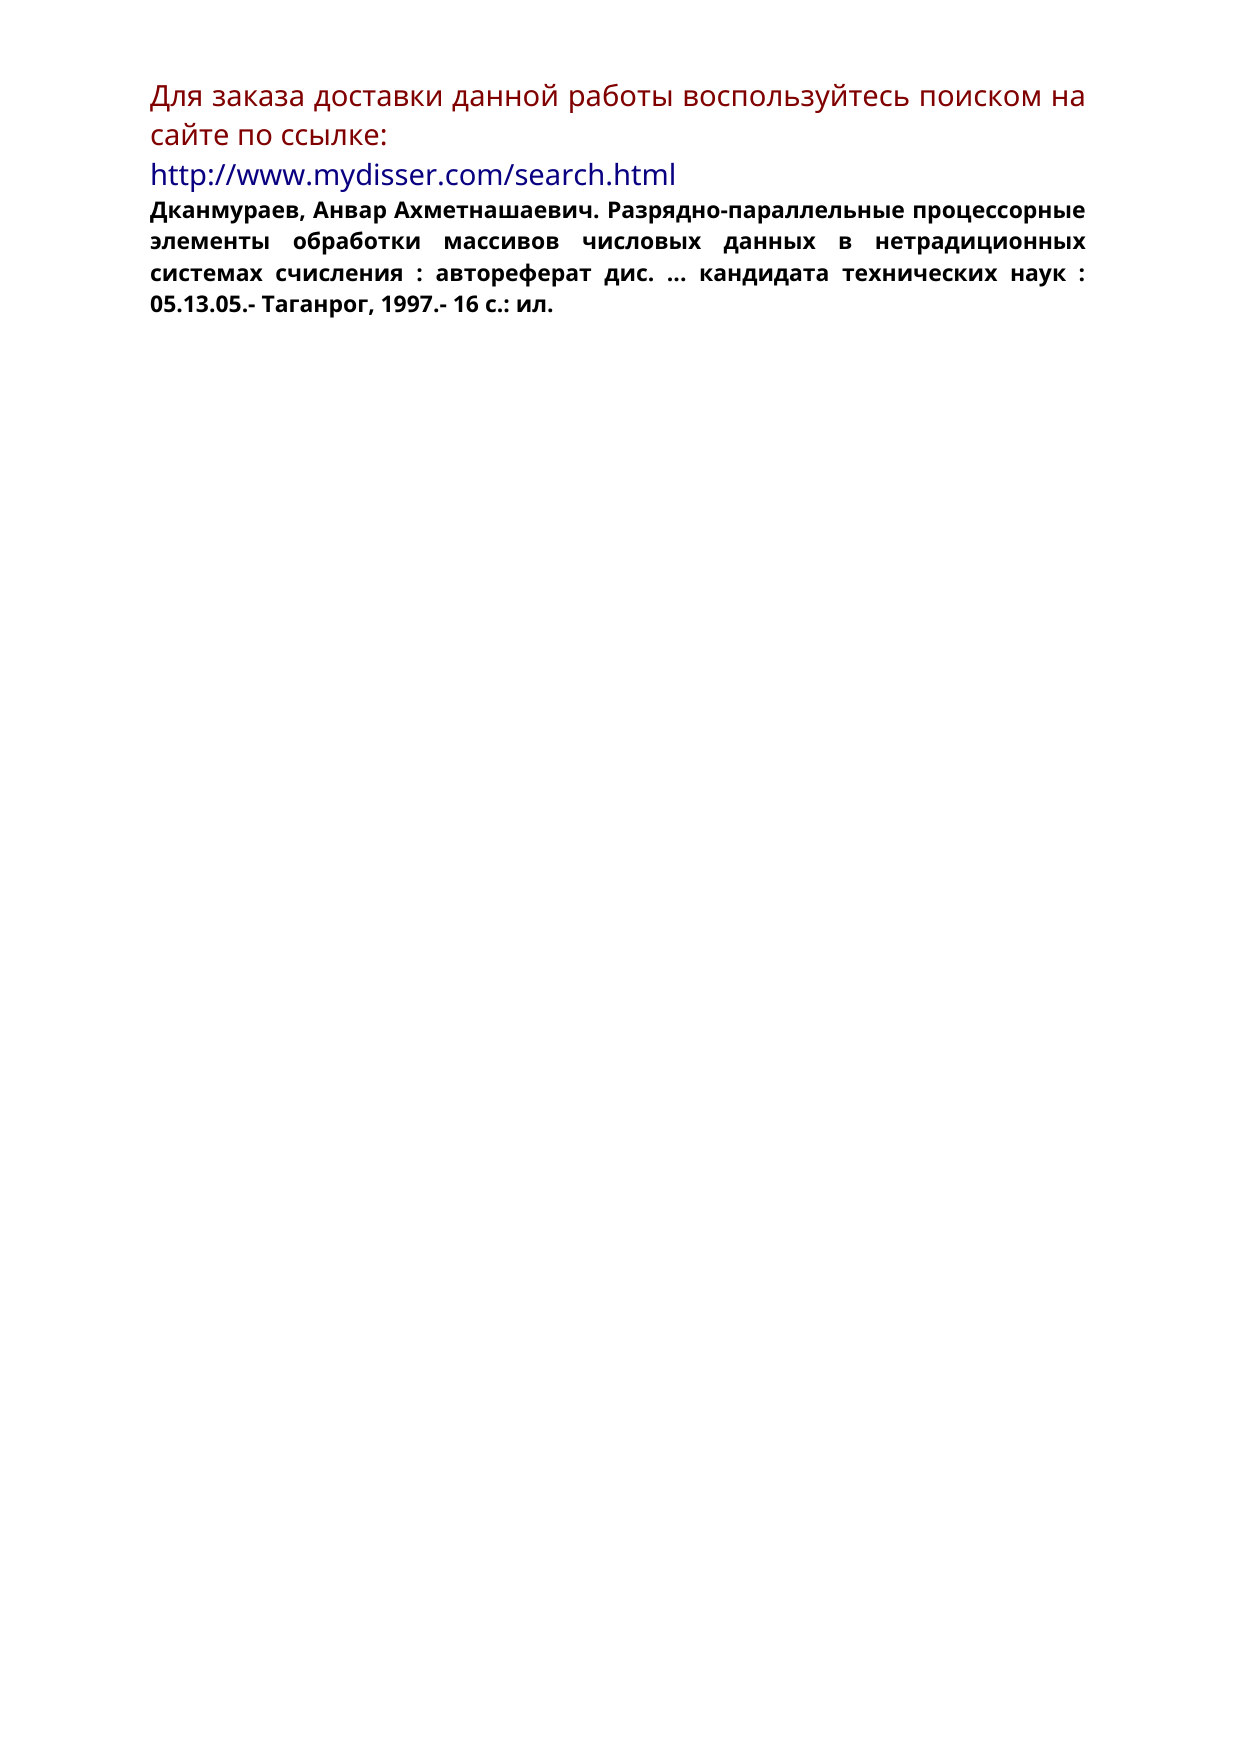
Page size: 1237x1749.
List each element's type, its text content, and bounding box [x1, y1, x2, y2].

text Дканмураев, Анвар Ахметнашаевич. Разрядно-параллельные процессорные элементы обработки массивов числовых данных в нетрадиционных системах счисления : автореферат дис. ... кандидата технических наук : 05.13.05.- Таганрог, 1997.- 16 с.: ил. [150, 194, 1086, 319]
